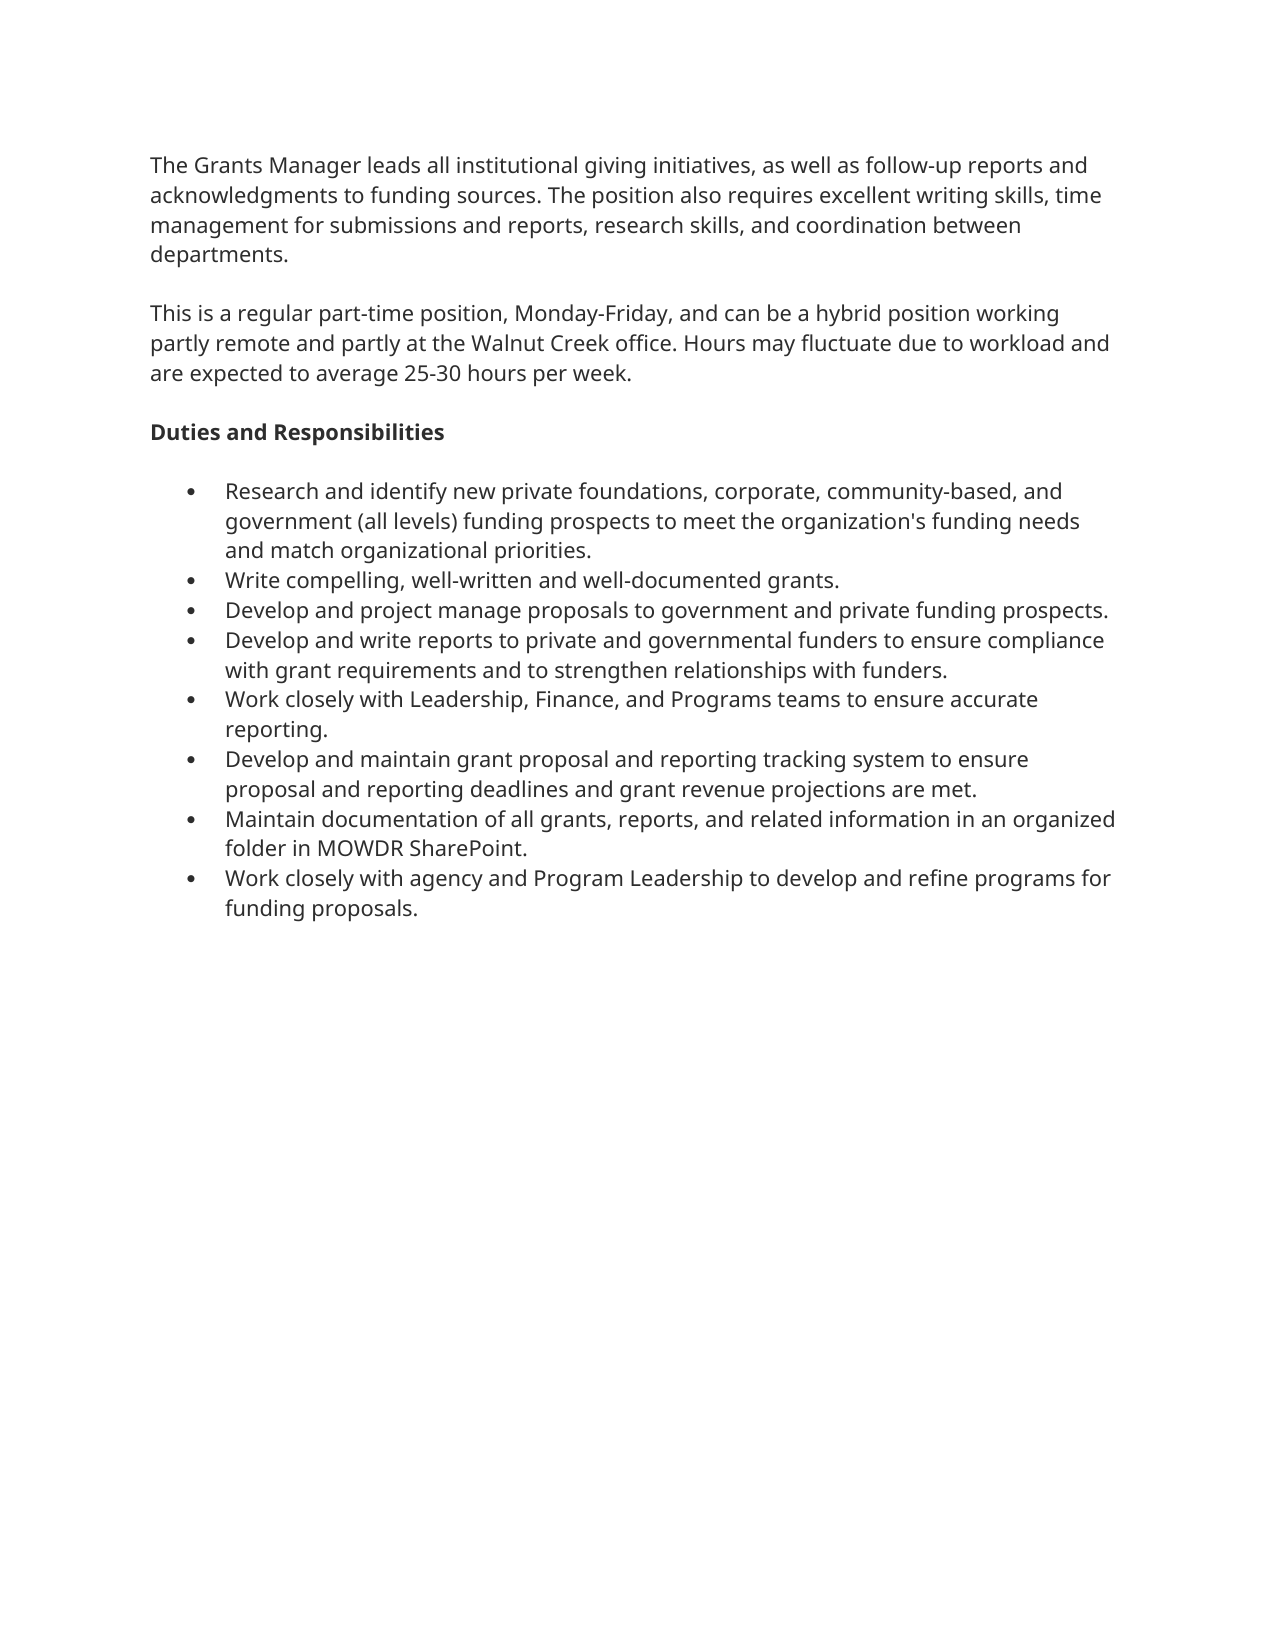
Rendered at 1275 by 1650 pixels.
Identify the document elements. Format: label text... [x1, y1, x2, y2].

list Work closely with agency and Program Leadership to develop and refine programs for funding proposals. [187, 863, 1125, 923]
list Work closely with Leadership, Finance, and Programs teams to ensure accurate reporting. [187, 684, 1125, 744]
text The Grants Manager leads all institutional giving initiatives, as well as follow-up reports and acknowledgments to funding sources. The position also requires excellent writing skills, time management for submissions and reports, research skills, and coordination between departments. [150, 150, 1125, 269]
list Research and identify new private foundations, corporate, community-based, and government (all levels) funding prospects to meet the organization's funding needs and match organizational priorities. [187, 476, 1125, 565]
list Develop and project manage proposals to government and private funding prospects. [187, 595, 1125, 625]
list Develop and maintain grant proposal and reporting tracking system to ensure proposal and reporting deadlines and grant revenue projections are met. [187, 744, 1125, 803]
list Write compelling, well-written and well-documented grants. [187, 565, 1125, 595]
list Develop and write reports to private and governmental funders to ensure compliance with grant requirements and to strengthen relationships with funders. [187, 625, 1125, 684]
text This is a regular part-time position, Monday-Friday, and can be a hybrid position working partly remote and partly at the Walnut Creek office. Hours may fluctuate due to workload and are expected to average 25-30 hours per week. [150, 298, 1125, 388]
list Maintain documentation of all grants, reports, and related information in an organized folder in MOWDR SharePoint. [187, 803, 1125, 863]
text Duties and Responsibilities [150, 417, 1125, 447]
